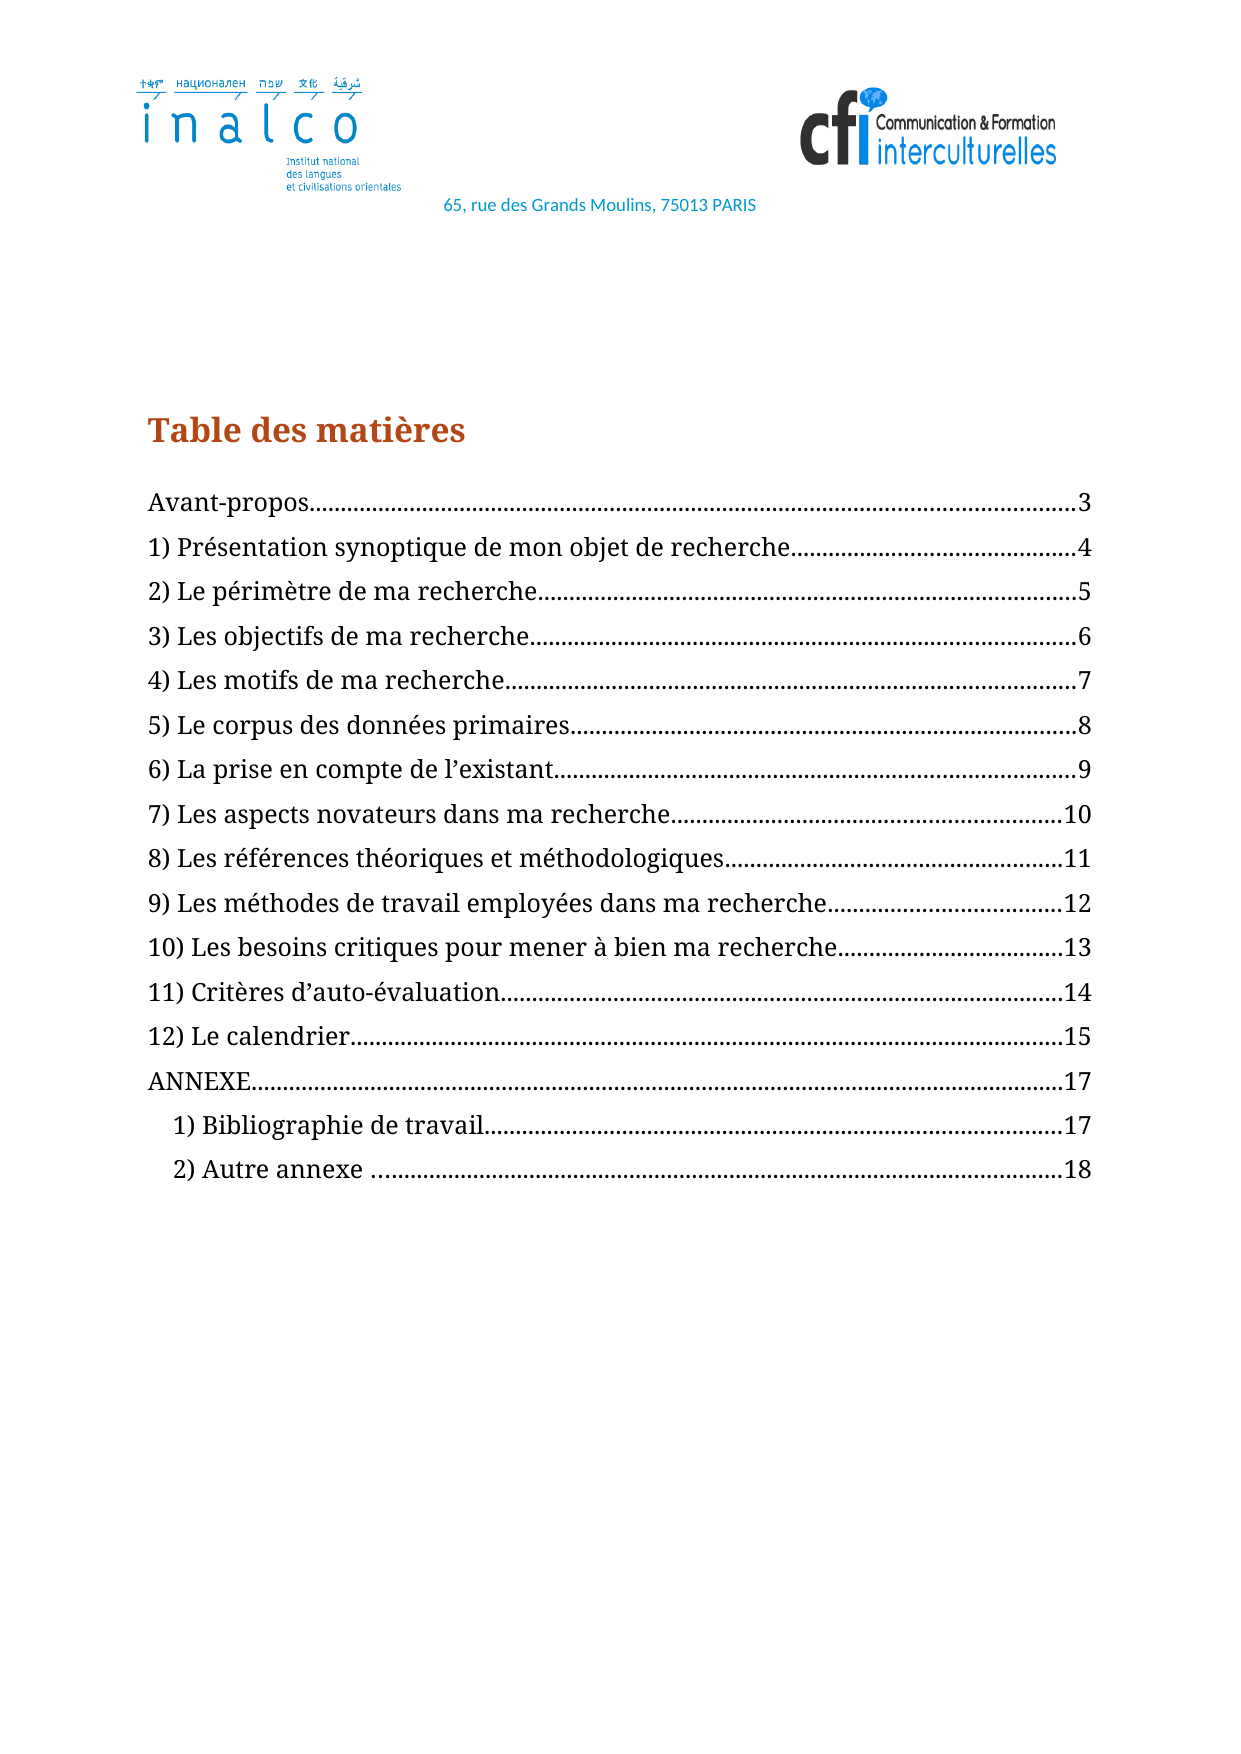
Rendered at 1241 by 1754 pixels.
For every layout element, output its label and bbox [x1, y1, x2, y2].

picture [136, 75, 403, 193]
picture [796, 75, 1063, 193]
